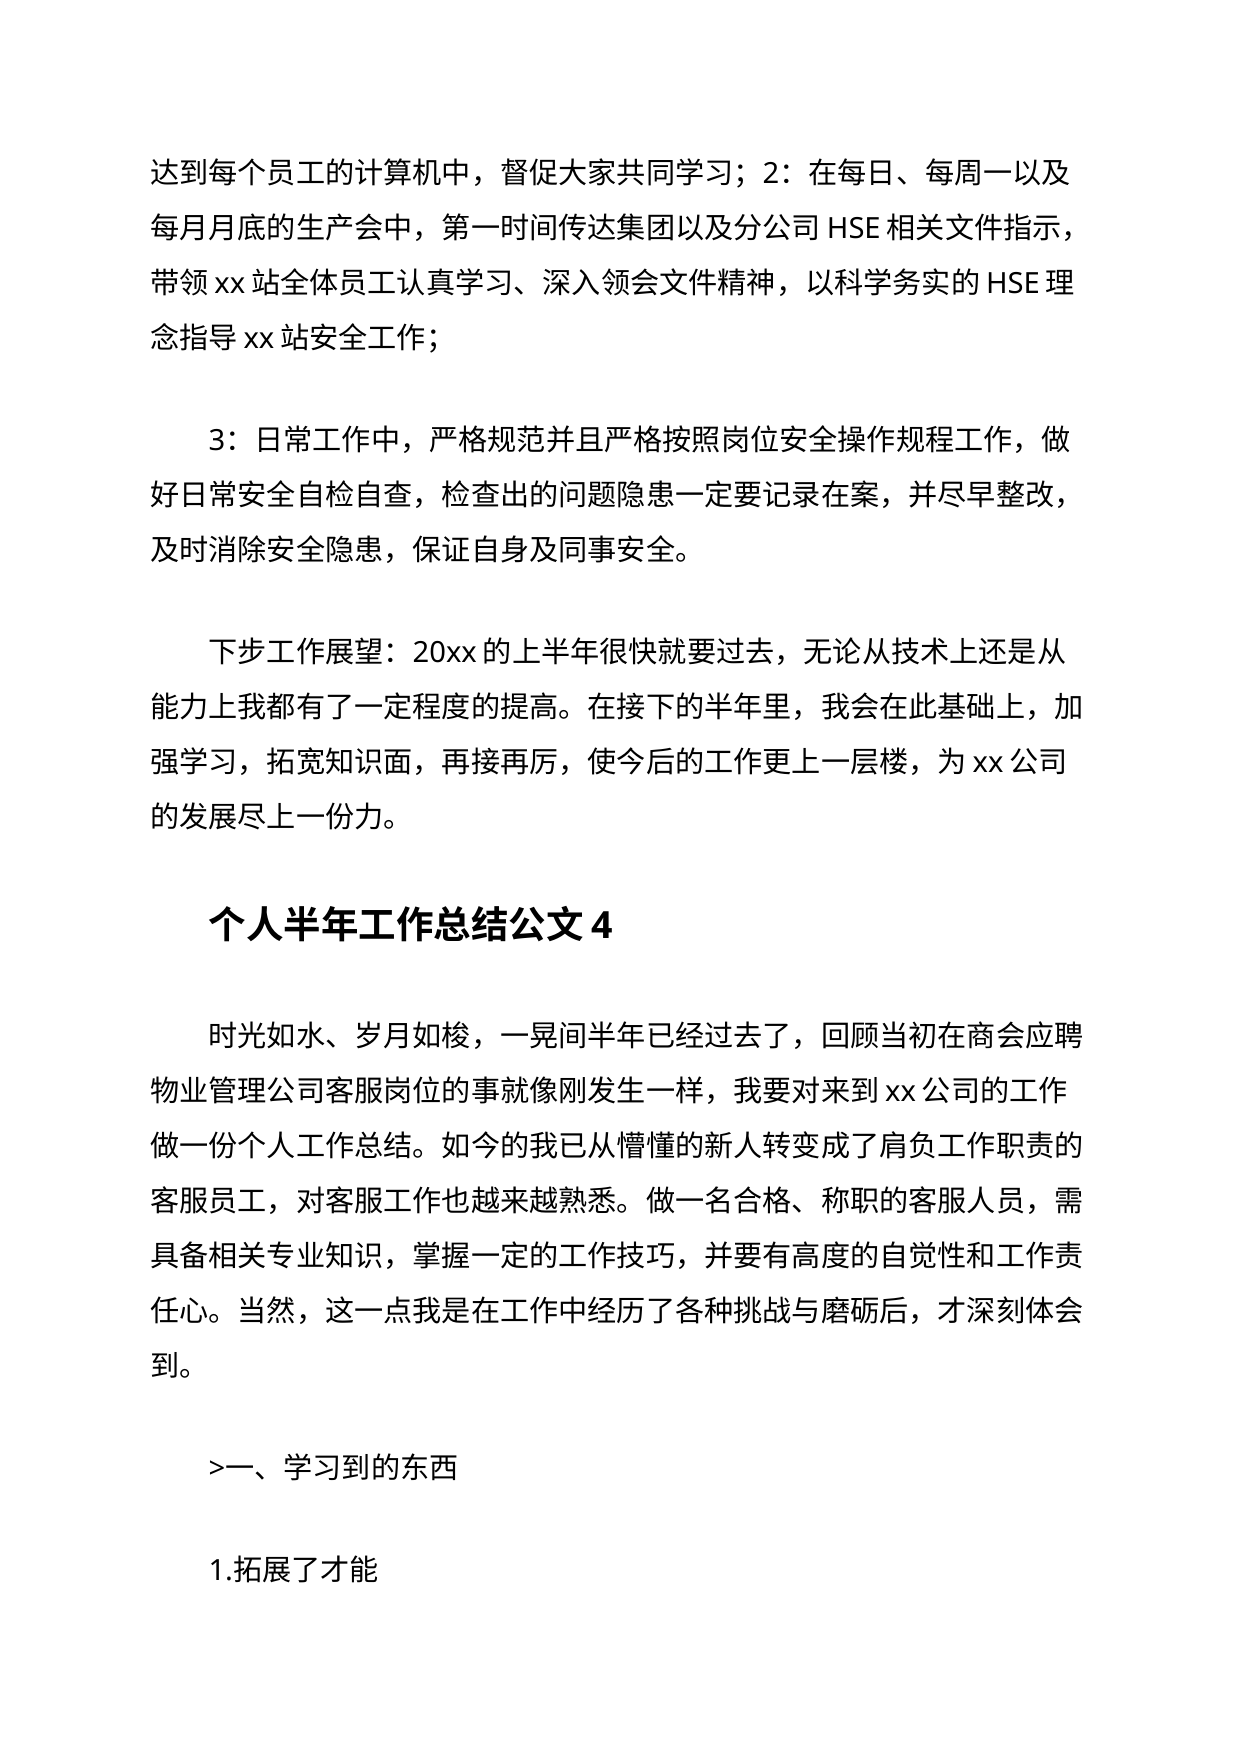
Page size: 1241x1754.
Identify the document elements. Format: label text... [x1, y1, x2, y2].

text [150, 150, 1090, 357]
text >一、学习到的东西 [150, 1444, 1090, 1487]
text 时光如水、岁月如梭，一晃间半年已经过去了，回顾当初在商会应聘物业管理公司客服岗位的事就像刚发生一样，我要对来到xx公司的工作做一份个人工作总结。如今的我已从懵懂的新人转变成了肩负工作职责的客服员工，对客服工作也越来越熟悉。做一名合格、称职的客服人员，需具备相关专业知识，掌握一定的工作技巧，并要有高度的自觉性和工作责任心。当然，这一点我是在工作中经历了各种挑战与磨砺后，才深刻体会到。 [150, 1013, 1090, 1385]
text 下步工作展望：20xx的上半年很快就要过去，无论从技术上还是从能力上我都有了一定程度的提高。在接下的半年里，我会在此基础上，加强学习，拓宽知识面，再接再厉，使今后的工作更上一层楼，为xx公司的发展尽上一份力。 [150, 629, 1090, 836]
text 1.拓展了才能 [150, 1546, 1090, 1588]
text 3：日常工作中，严格规范并且严格按照岗位安全操作规程工作，做好日常安全自检自查，检查出的问题隐患一定要记录在案，并尽早整改，及时消除安全隐患，保证自身及同事安全。 [150, 417, 1090, 569]
text 个人半年工作总结公文4 [150, 895, 1090, 950]
